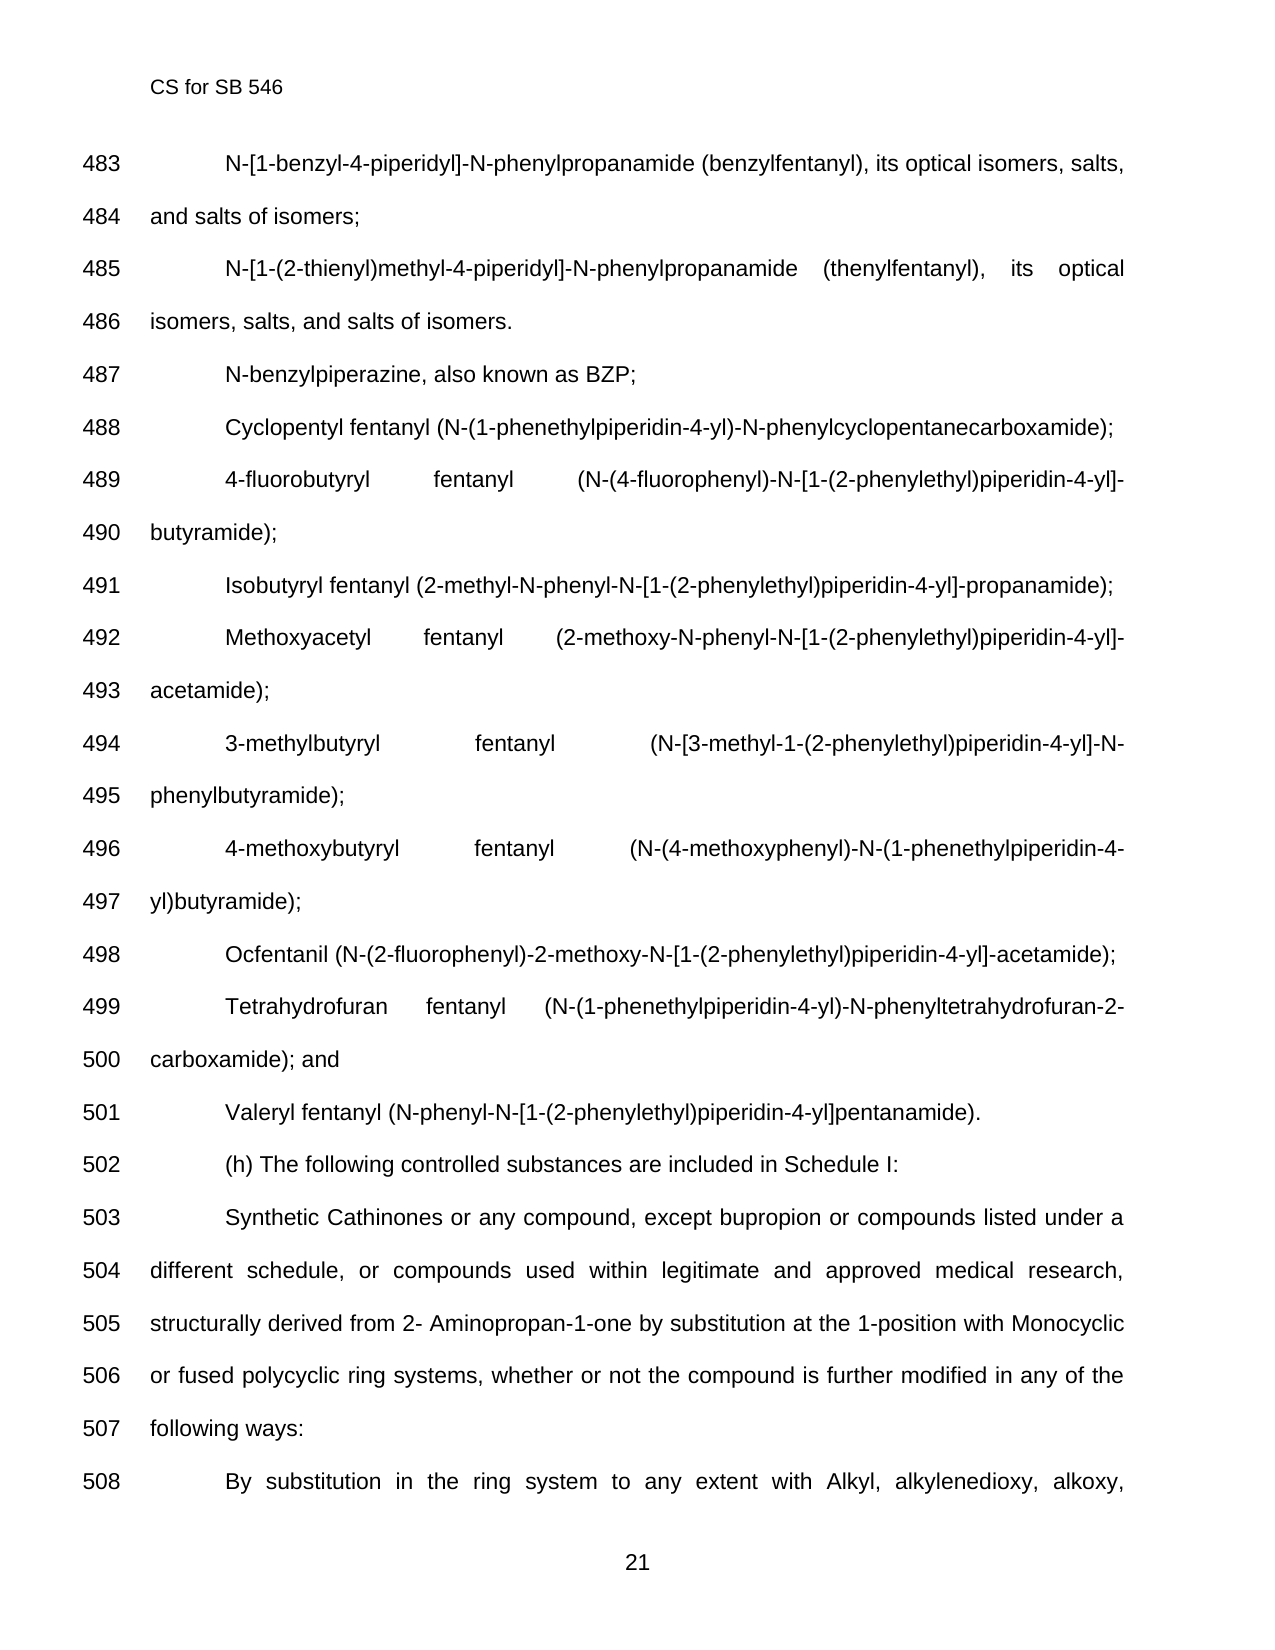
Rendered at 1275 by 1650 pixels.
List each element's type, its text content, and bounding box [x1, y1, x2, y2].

text Methoxyacetyl fentanyl (2-methoxy-N-phenyl-N-[1-(2-phenylethyl)piperidin-4-yl]-acetamide); [150, 624, 1125, 703]
text (h) The following controlled substances are included in Schedule I: [150, 1151, 1125, 1178]
text Synthetic Cathinones or any compound, except bupropion or compounds listed under a different schedule, or compounds used within legitimate and approved medical research, structurally derived from 2- Aminopropan-1-one by substitution at the 1-position with Monocyclic or fused polycyclic ring systems, whether or not the compound is further modified in any of the following ways: [150, 1204, 1125, 1441]
text 4-methoxybutyryl fentanyl (N-(4-methoxyphenyl)-N-(1-phenethylpiperidin-4-yl)butyramide); [150, 835, 1125, 914]
text 4-fluorobutyryl fentanyl (N-(4-fluorophenyl)-N-[1-(2-phenylethyl)piperidin-4-yl]-butyramide); [150, 466, 1125, 545]
text N-benzylpiperazine, also known as BZP; [150, 361, 1125, 387]
text Cyclopentyl fentanyl (N-(1-phenethylpiperidin-4-yl)-N-phenylcyclopentanecarboxamide); [150, 413, 1125, 440]
text 3-methylbutyryl fentanyl (N-[3-methyl-1-(2-phenylethyl)piperidin-4-yl]-N-phenylbutyramide); [150, 730, 1125, 809]
text Valeryl fentanyl (N-phenyl-N-[1-(2-phenylethyl)piperidin-4-yl]pentanamide). [150, 1099, 1125, 1125]
text N-[1-(2-thienyl)methyl-4-piperidyl]-N-phenylpropanamide (thenylfentanyl), its optical isomers, salts, and salts of isomers. [150, 255, 1125, 334]
text N-[1-benzyl-4-piperidyl]-N-phenylpropanamide (benzylfentanyl), its optical isomers, salts, and salts of isomers; [150, 150, 1125, 229]
text Ocfentanil (N-(2-fluorophenyl)-2-methoxy-N-[1-(2-phenylethyl)piperidin-4-yl]-acetamide); [150, 941, 1125, 967]
text Tetrahydrofuran fentanyl (N-(1-phenethylpiperidin-4-yl)-N-phenyltetrahydrofuran-2-carboxamide); and [150, 993, 1125, 1072]
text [150, 1468, 1125, 1494]
text Isobutyryl fentanyl (2-methyl-N-phenyl-N-[1-(2-phenylethyl)piperidin-4-yl]-propanamide); [150, 572, 1125, 598]
